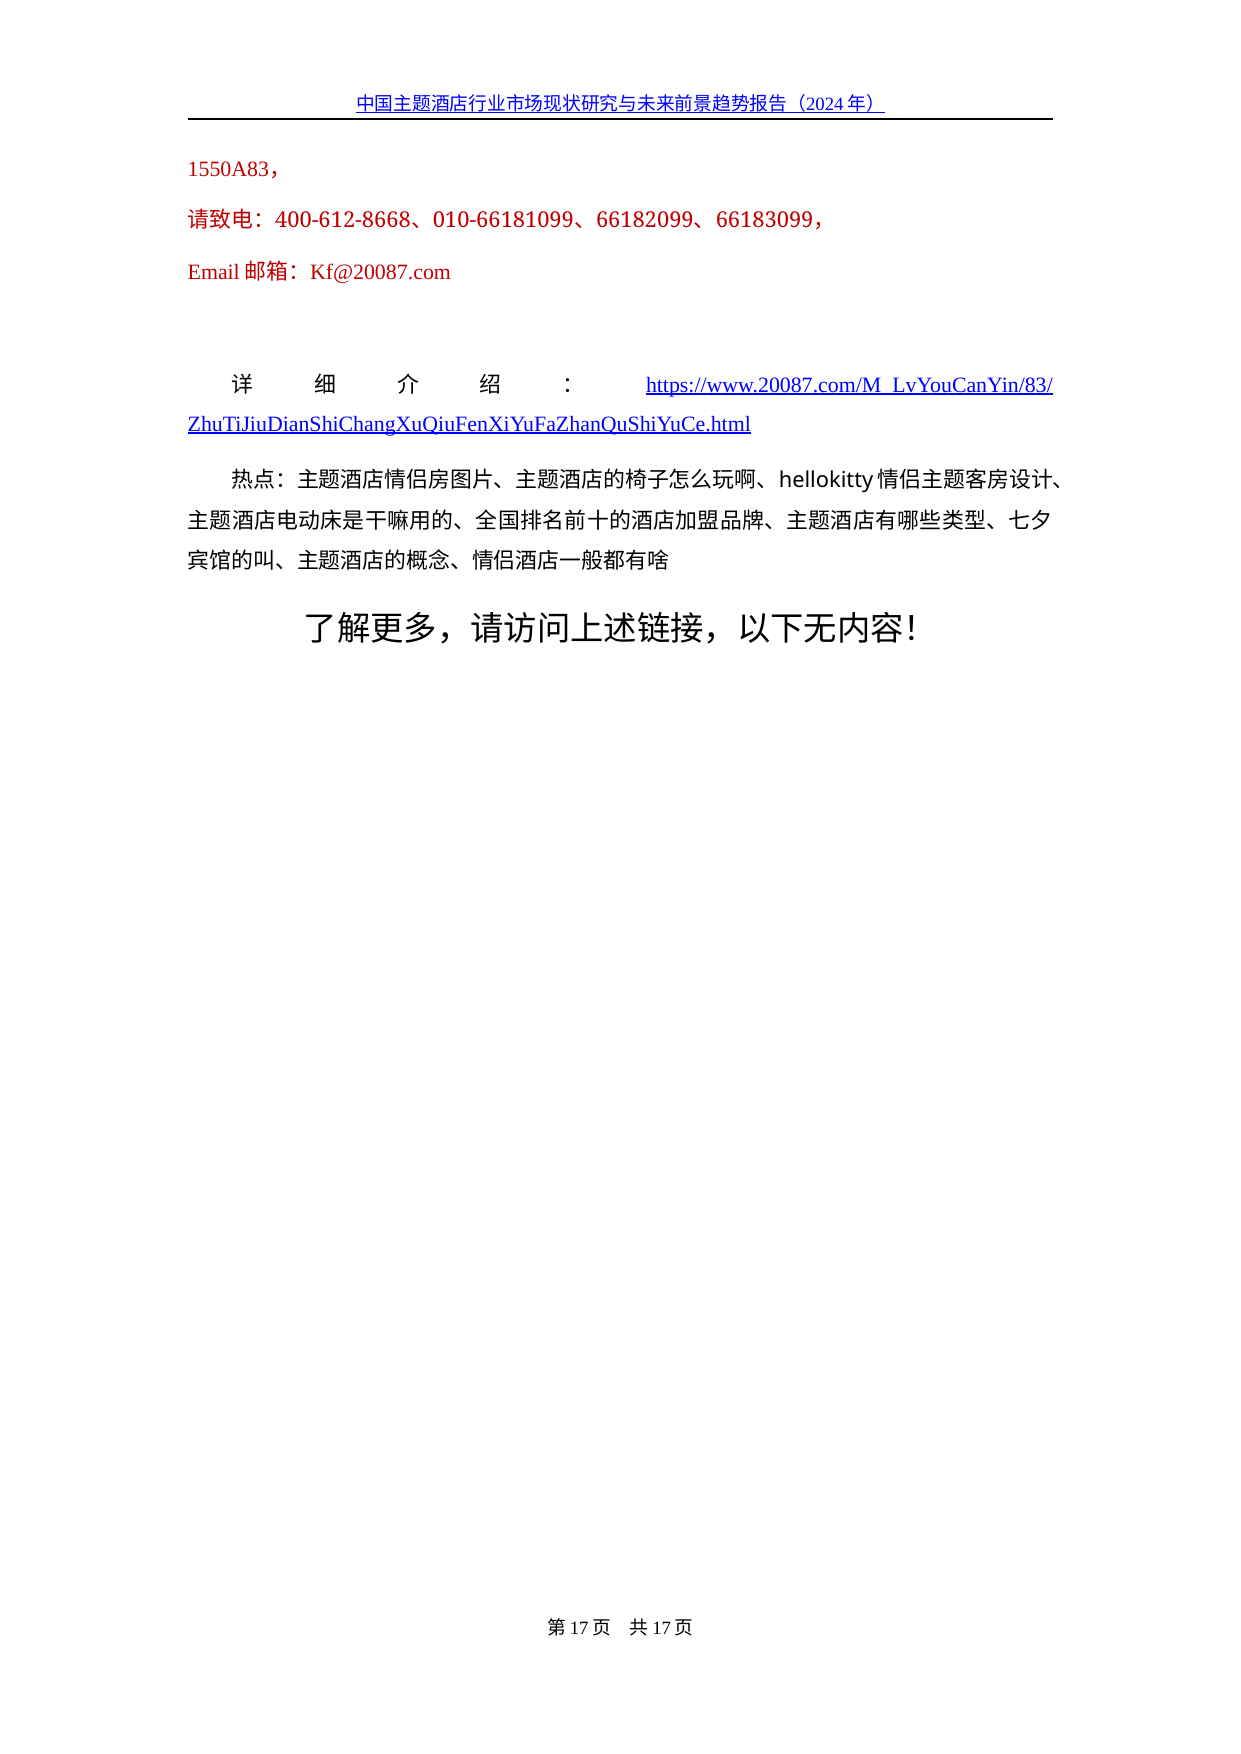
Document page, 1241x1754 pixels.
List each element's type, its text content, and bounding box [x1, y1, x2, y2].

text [187, 150, 1053, 183]
text 热点：主题酒店情侣房图片、主题酒店的椅子怎么玩啊、hellokitty情侣主题客房设计、主题酒店电动床是干嘛用的、全国排名前十的酒店加盟品牌、主题酒店有哪些类型、七夕宾馆的叫、主题酒店的概念、情侣酒店一般都有啥 [187, 462, 1053, 576]
text Email邮箱：Kf@20087.com [187, 253, 1053, 286]
text 详细介绍：https://www.20087.com/M_LvYouCanYin/83/ZhuTiJiuDianShiChangXuQiuFenXiYuFaZhanQuShiYuCe.html [187, 366, 1053, 439]
title 了解更多，请访问上述链接，以下无内容！ [187, 593, 1053, 658]
text 请致电：400-612-8668、010-66181099、66182099、66183099， [187, 202, 1053, 234]
